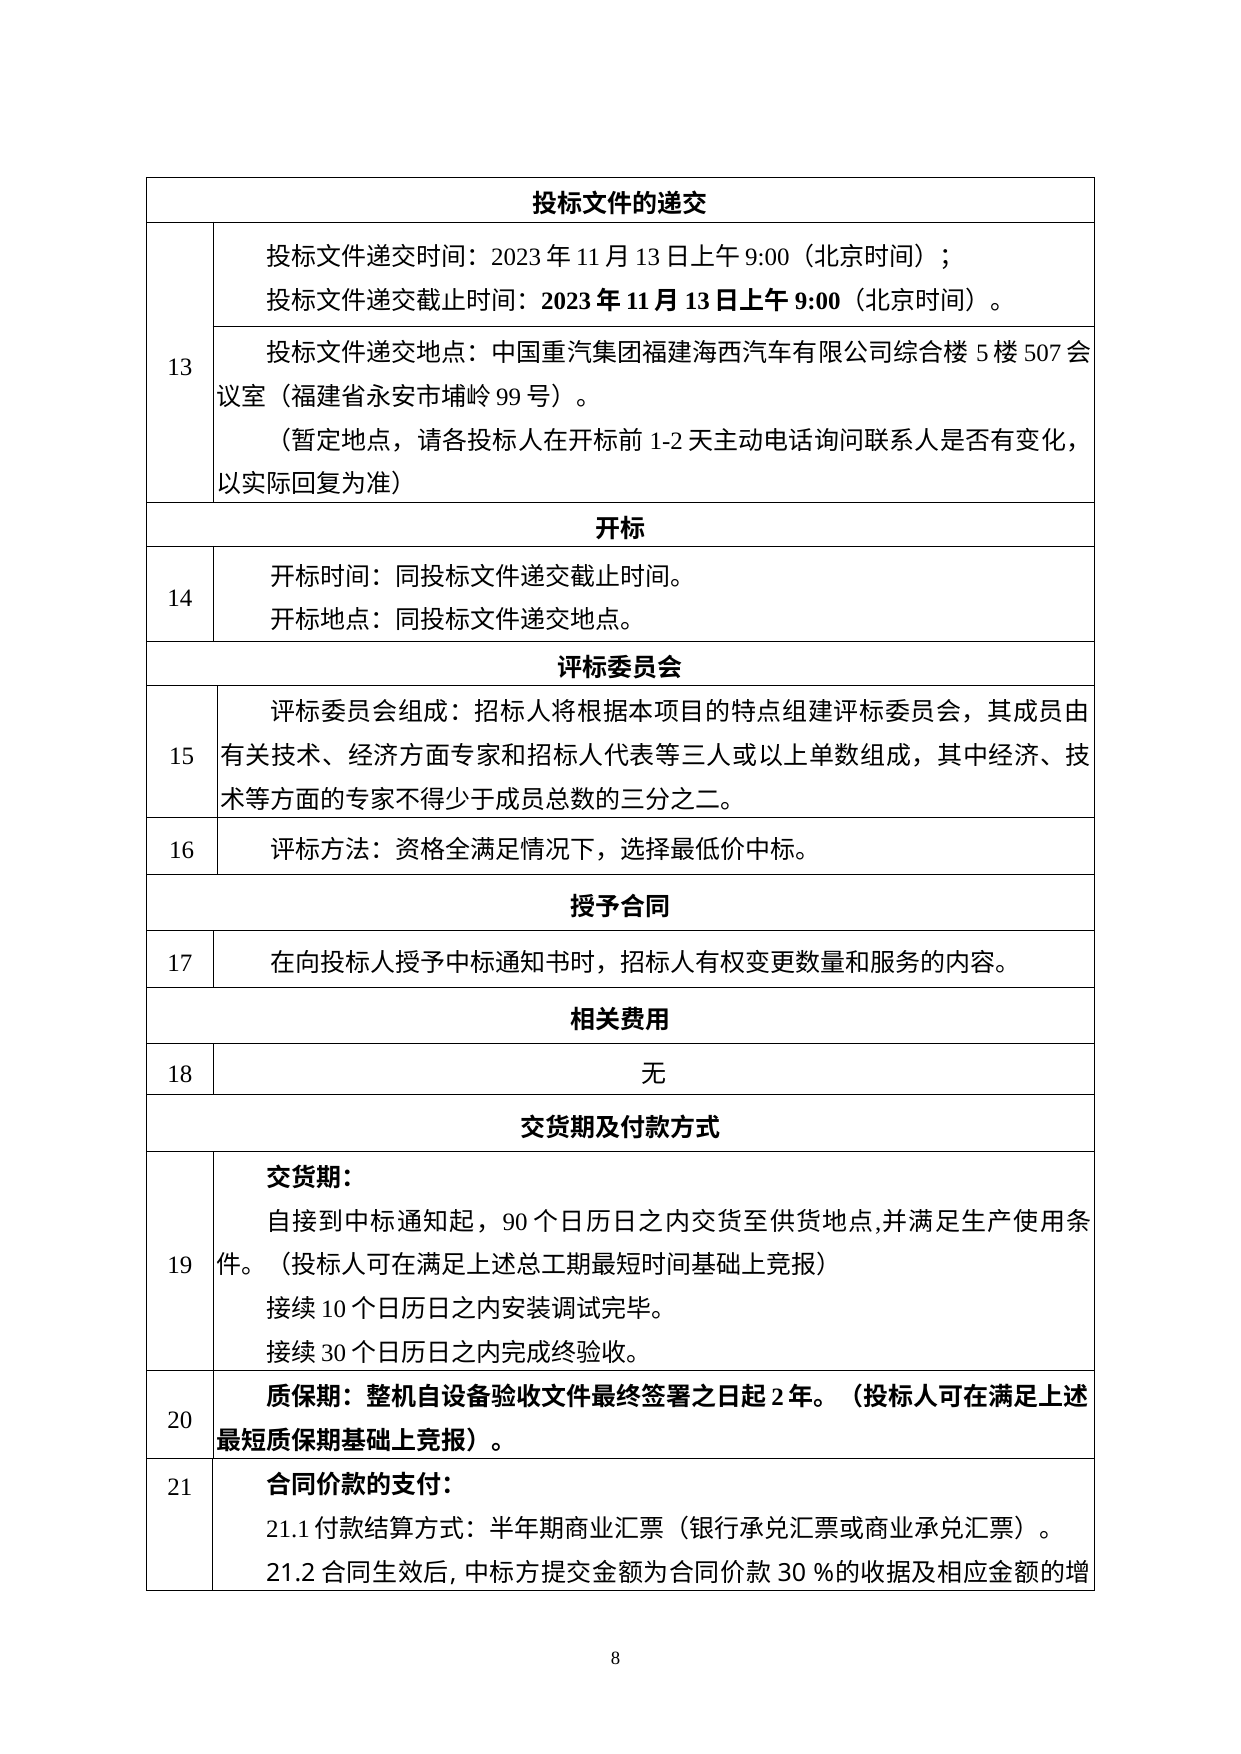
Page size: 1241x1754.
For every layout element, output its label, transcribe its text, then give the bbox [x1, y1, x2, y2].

table_cell 质保期：整机自设备验收文件最终签署之日起2年。（投标人可在满足上述最短质保期基础上竞报）。 [214, 1371, 1094, 1458]
table_cell 16 [147, 818, 217, 873]
table_cell 相关费用 [147, 988, 1094, 1043]
table_cell 投标文件递交地点：中国重汽集团福建海西汽车有限公司综合楼5楼507会议室（福建省永安市埔岭99号）。 （暂定地点，请各投标人在开标前1-2天主动电话询问联系人是否有变化，以实际回复为准） [214, 327, 1094, 502]
table_cell 交货期及付款方式 [147, 1095, 1094, 1151]
table_cell 投标文件的递交 [147, 178, 1094, 222]
table_cell 无 [214, 1044, 1094, 1094]
table_cell 14 [147, 547, 213, 641]
table_cell 评标委员会 [147, 642, 1094, 685]
table_cell 18 [147, 1044, 213, 1094]
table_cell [213, 1459, 1094, 1590]
table_cell 17 [147, 931, 213, 987]
table_cell 21 [147, 1459, 212, 1590]
table_cell 13 [147, 223, 213, 502]
table_cell 评标委员会组成：招标人将根据本项目的特点组建评标委员会，其成员由有关技术、经济方面专家和招标人代表等三人或以上单数组成，其中经济、技术等方面的专家不得少于成员总数的三分之二。 [218, 686, 1094, 817]
table_cell 授予合同 [147, 875, 1094, 930]
table_cell 19 [147, 1152, 213, 1370]
table_cell 评标方法：资格全满足情况下，选择最低价中标。 [218, 818, 1094, 873]
table_cell 投标文件递交时间：2023年11月13日上午9:00（北京时间）； 投标文件递交截止时间：2023年11月13日上午9:00（北京时间）。 [214, 223, 1094, 326]
table_cell 交货期： 自接到中标通知起，90个日历日之内交货至供货地点,并满足生产使用条件。（投标人可在满足上述总工期最短时间基础上竞报） 接续10个日历日之内安装调试完毕。 接续30个日历日之内完成终验收。 [214, 1152, 1094, 1370]
table_cell 15 [147, 686, 217, 817]
table_cell 20 [147, 1371, 213, 1458]
table_cell 开标 [147, 503, 1094, 546]
table_cell 在向投标人授予中标通知书时，招标人有权变更数量和服务的内容。 [214, 931, 1094, 987]
table_cell 开标时间：同投标文件递交截止时间。 开标地点：同投标文件递交地点。 [214, 547, 1094, 641]
